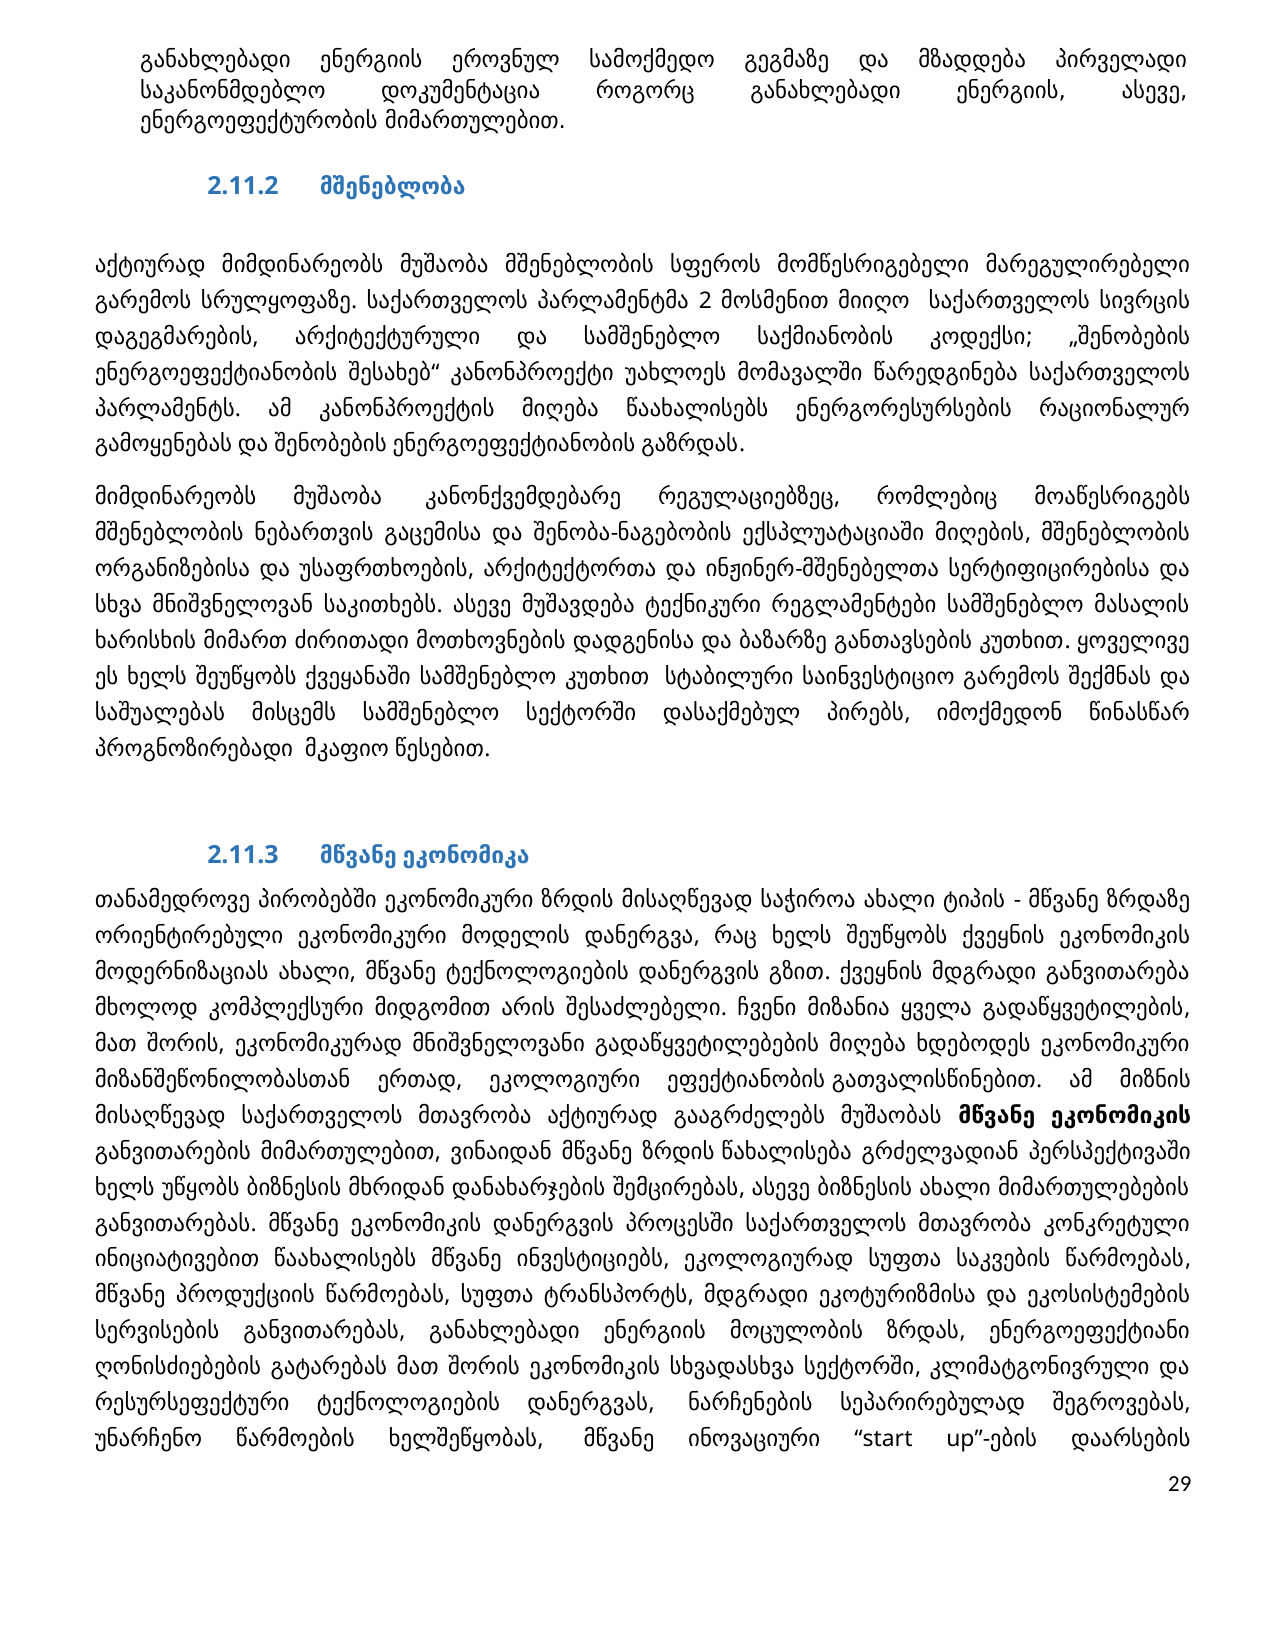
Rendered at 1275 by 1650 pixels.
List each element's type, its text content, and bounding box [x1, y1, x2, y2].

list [102, 46, 1188, 134]
subtitle მშენებლობა [207, 167, 1172, 202]
text აქტიურად მიმდინარეობს მუშაობა მშენებლობის სფეროს მომწესრიგებელი მარეგულირებელი გარემოს სრულყოფაზე. საქართველოს პარლამენტმა 2 მოსმენით მიიღო საქართველოს სივრცის დაგეგმარების, არქიტექტურული და სამშენებლო საქმიანობის კოდექსი; „შენობების ენერგოეფექტიანობის შესახებ“ კანონპროექტი უახლოეს მომავალში წარედგინება საქართველოს პარლამენტს. ამ კანონპროექტის მიღება წაახალისებს ენერგორესურსების რაციონალურ გამოყენებას და შენობების ენერგოეფექტიანობის გაზრდას. [94, 248, 1191, 459]
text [94, 883, 1191, 1453]
text მიმდინარეობს მუშაობა კანონქვემდებარე რეგულაციებზეც, რომლებიც მოაწესრიგებს მშენებლობის ნებართვის გაცემისა და შენობა-ნაგებობის ექსპლუატაციაში მიღების, მშენებლობის ორგანიზებისა და უსაფრთხოების, არქიტექტორთა და ინჟინერ-მშენებელთა სერტიფიცირებისა და სხვა მნიშვნელოვან საკითხებს. ასევე მუშავდება ტექნიკური რეგლამენტები სამშენებლო მასალის ხარისხის მიმართ ძირითადი მოთხოვნების დადგენისა და ბაზარზე განთავსების კუთხით. ყოველივე ეს ხელს შეუწყობს ქვეყანაში სამშენებლო კუთხით სტაბილური საინვესტიციო გარემოს შექმნას და საშუალებას მისცემს სამშენებლო სექტორში დასაქმებულ პირებს, იმოქმედონ წინასწარ პროგნოზირებადი მკაფიო წესებით. [94, 480, 1191, 763]
subtitle მწვანე ეკონომიკა [207, 837, 1172, 871]
